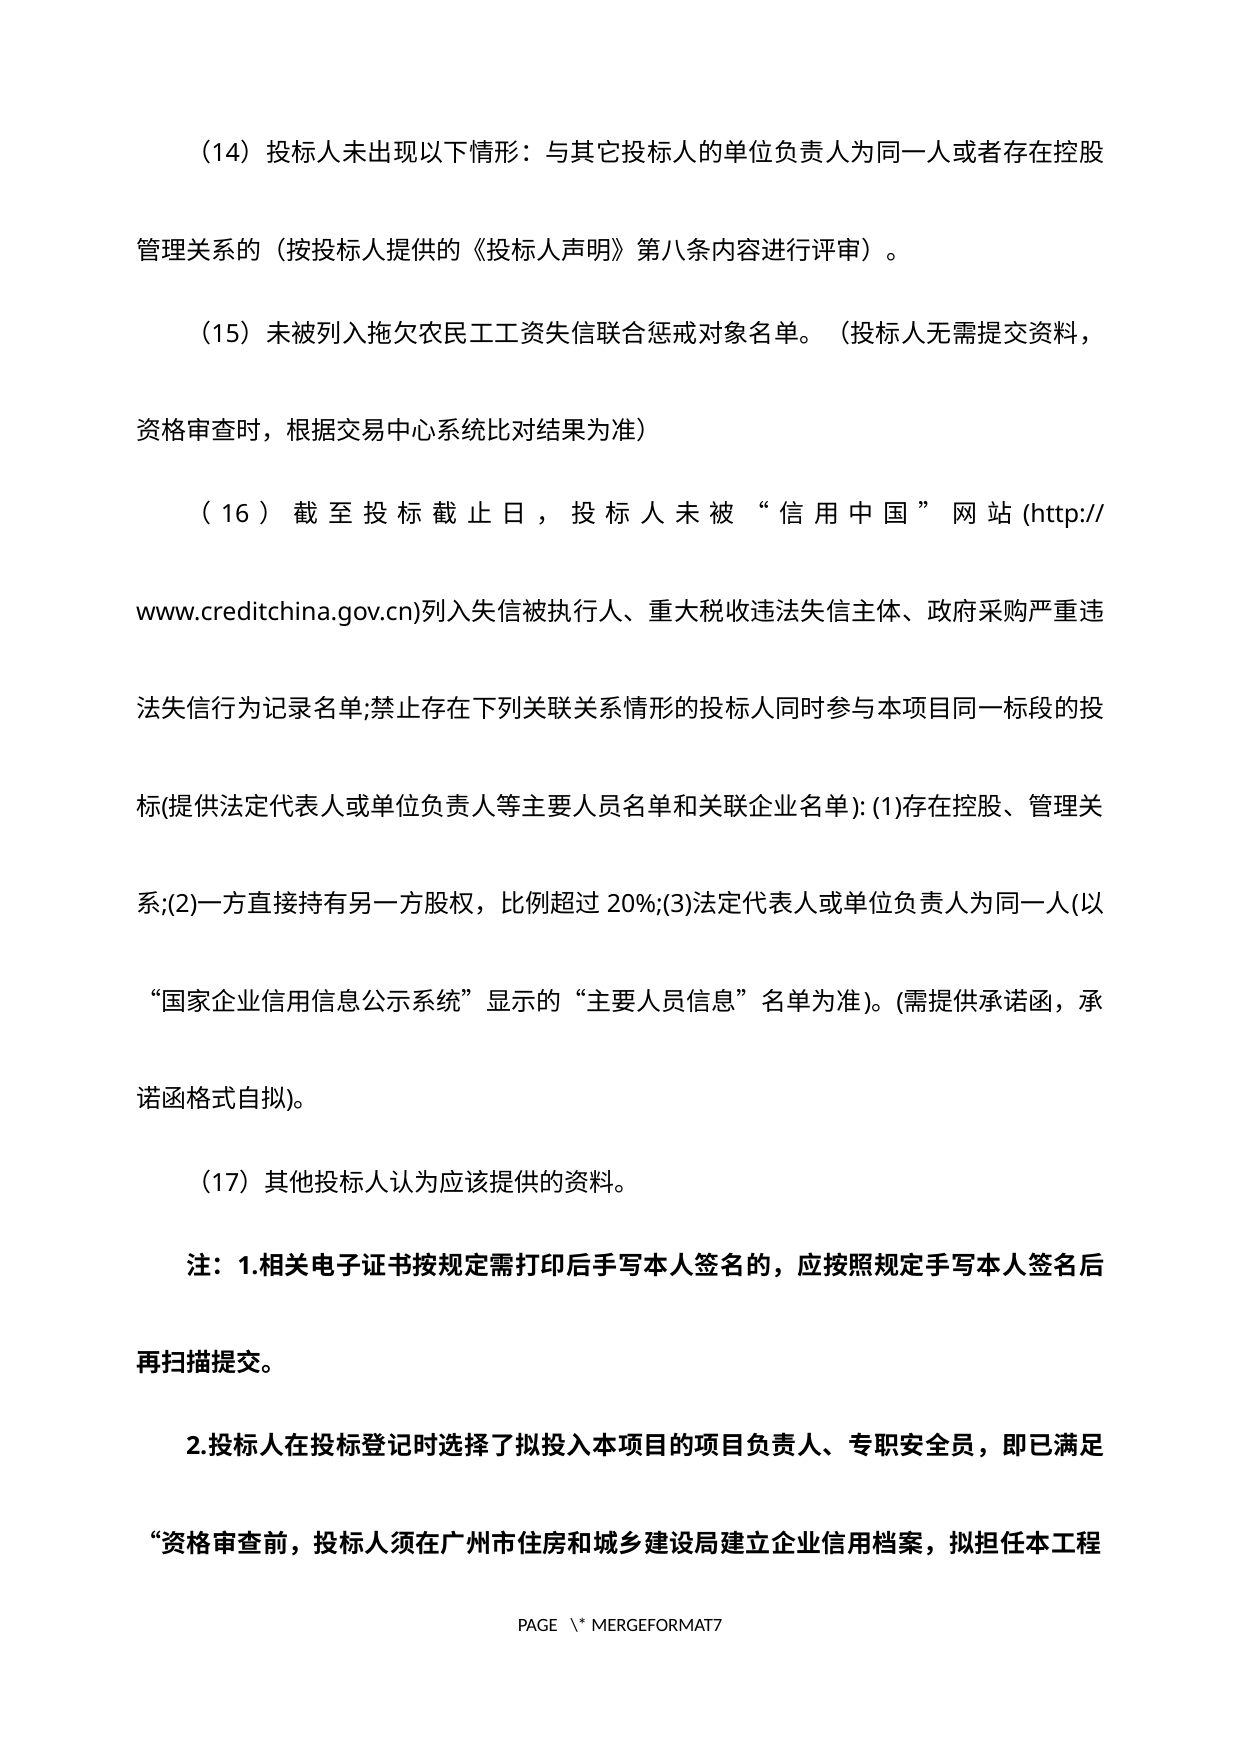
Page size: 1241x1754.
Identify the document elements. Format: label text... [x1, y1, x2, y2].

text （14）投标人未出现以下情形：与其它投标人的单位负责人为同一人或者存在控股、管理关系的（按投标人提供的《投标人声明》第八条内容进行评审）。 [136, 118, 1104, 281]
text 注：1.相关电子证书按规定需打印后手写本人签名的，应按照规定手写本人签名后再扫描提交。 [136, 1231, 1104, 1393]
text （17）其他投标人认为应该提供的资料。 [136, 1148, 1104, 1213]
text （15）未被列入拖欠农民工工资失信联合惩戒对象名单。（投标人无需提交资料，资格审查时，根据交易中心系统比对结果为准） [136, 299, 1104, 461]
text （16）截至投标截止日，投标人未被“信用中国”网站(http://www.creditchina.gov.cn)列入失信被执行人、重大税收违法失信主体、政府采购严重违法失信行为记录名单;禁止存在下列关联关系情形的投标人同时参与本项目同一标段的投标(提供法定代表人或单位负责人等主要人员名单和关联企业名单): (1)存在控股、管理关系;(2)一方直接持有另一方股权，比例超过20%;(3)法定代表人或单位负责人为同一人(以“国家企业信用信息公示系统”显示的“主要人员信息”名单为准)。(需提供承诺函，承诺函格式自拟)。 [136, 479, 1104, 1129]
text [136, 1411, 1104, 1574]
